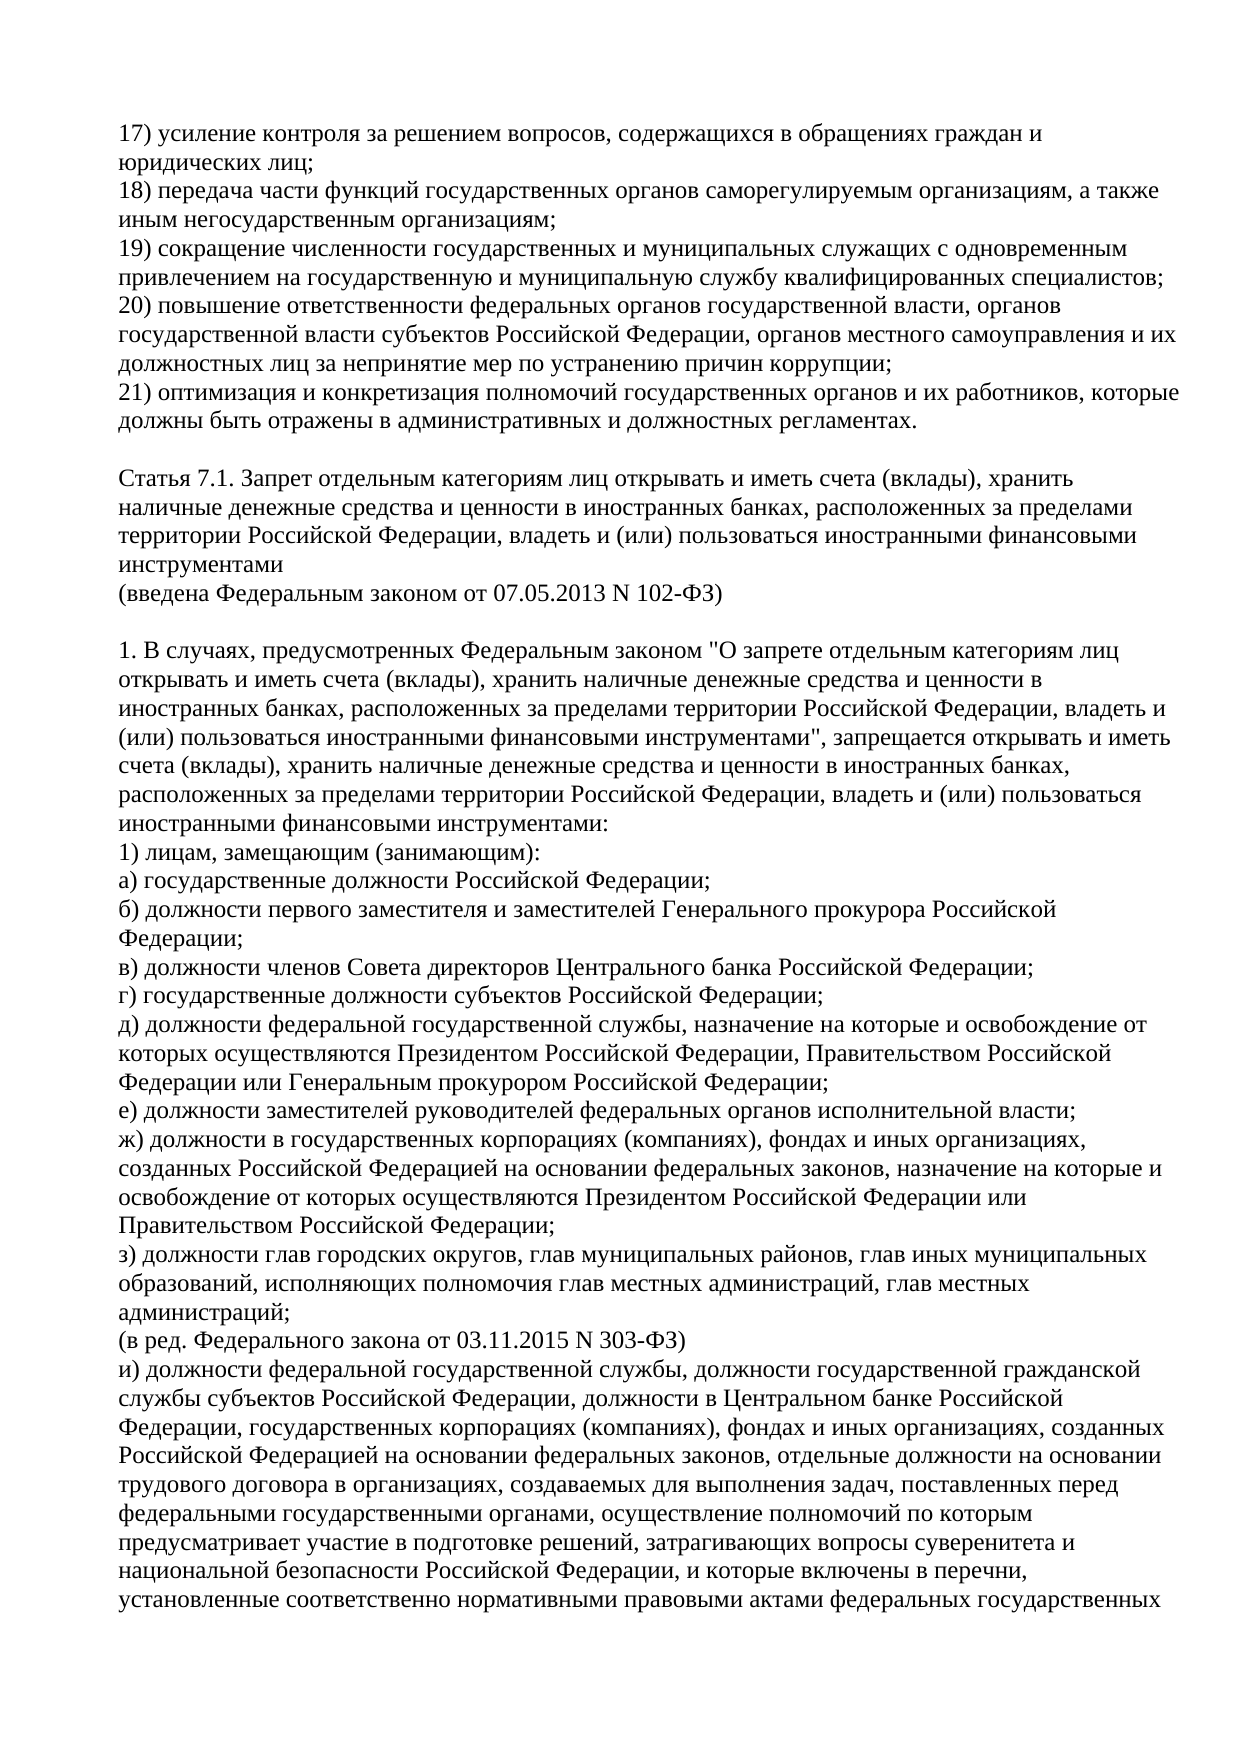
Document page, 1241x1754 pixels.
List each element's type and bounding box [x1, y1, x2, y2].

text [118, 118, 1181, 1613]
